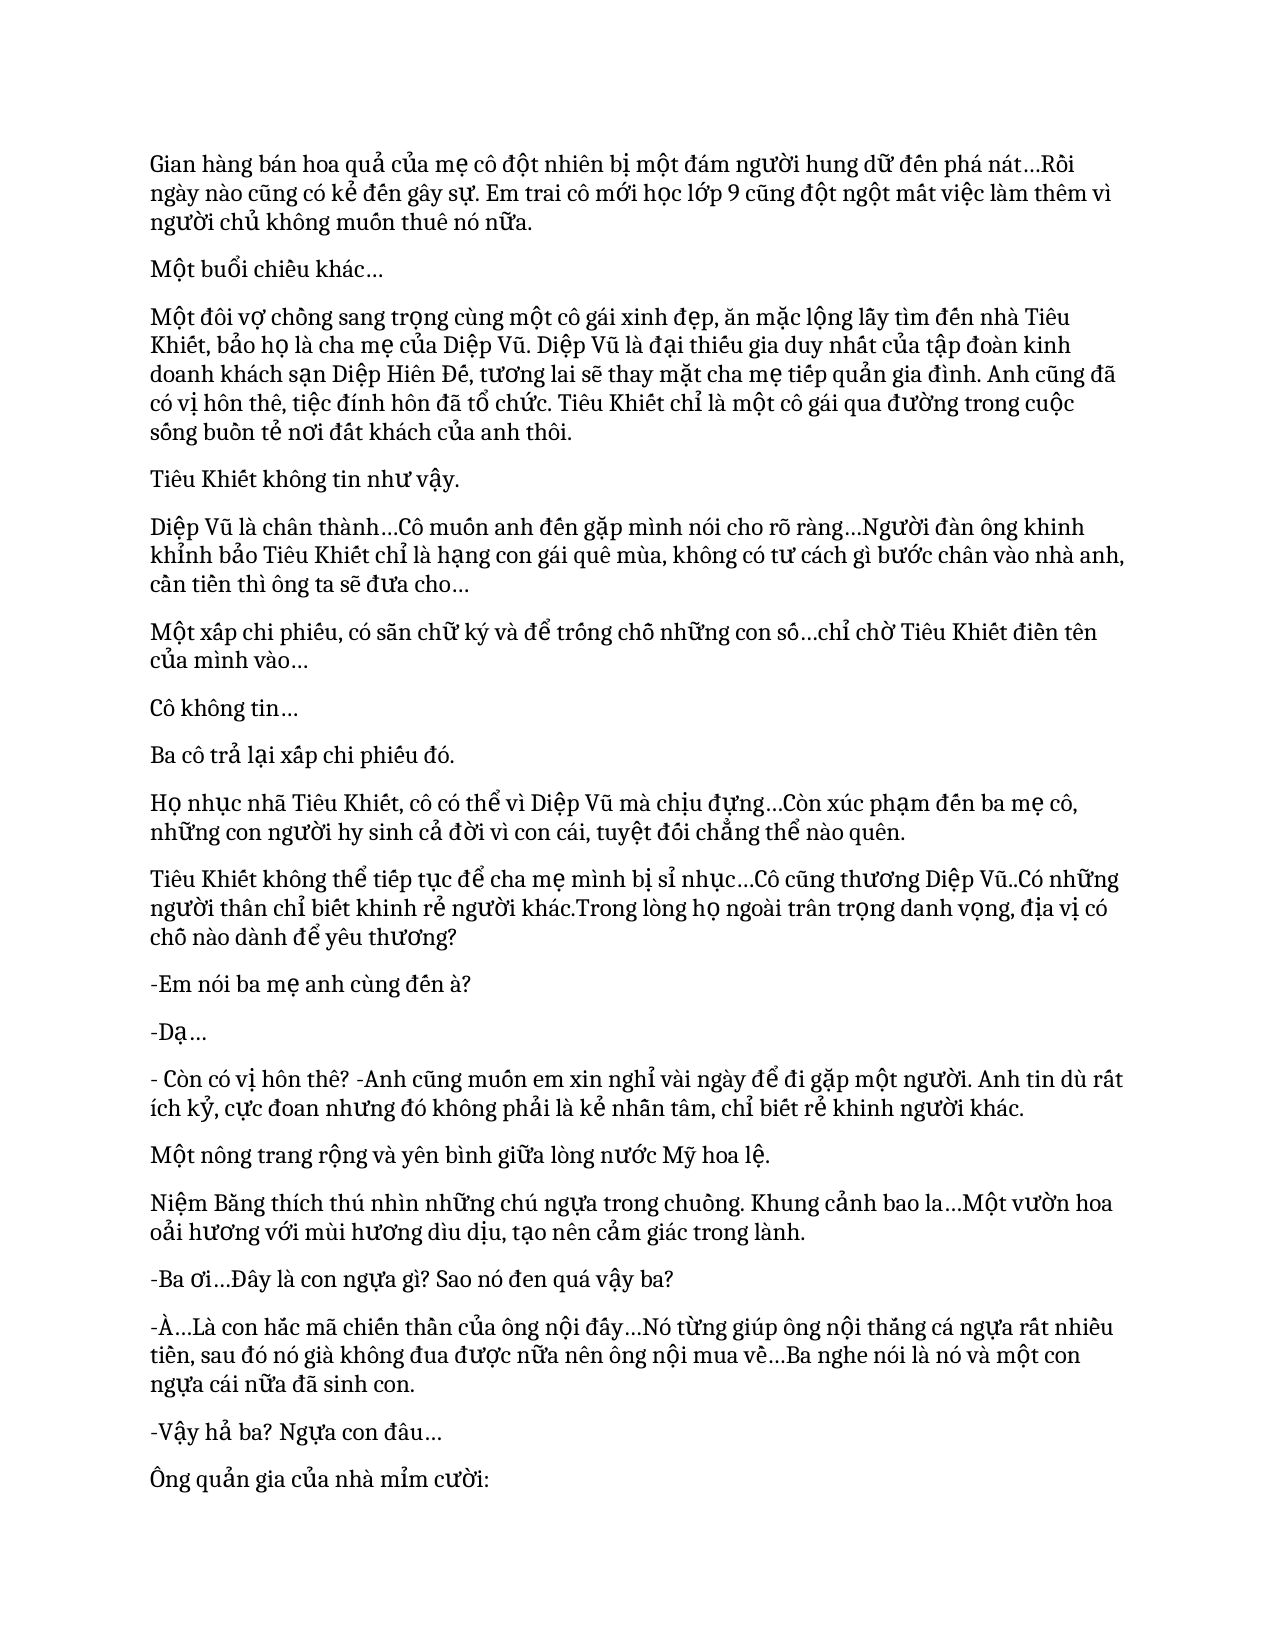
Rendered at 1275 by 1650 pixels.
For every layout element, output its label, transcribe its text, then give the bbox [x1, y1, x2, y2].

text Niệm Bằng thích thú nhìn những chú ngựa trong chuồng. Khung cảnh bao la…Một vườn hoa oải hương với mùi hương dìu dịu, tạo nên cảm giác trong lành. [150, 1189, 1125, 1246]
text Ba cô trả lại xấp chi phiếu đó. [150, 741, 1125, 770]
text Một xấp chi phiếu, có sẵn chữ ký và để trống chỗ những con số…chỉ chờ Tiêu Khiết điền tên của mình vào… [150, 617, 1125, 675]
text Gian hàng bán hoa quả của mẹ cô đột nhiên bị một đám người hung dữ đến phá nát…Rồi ngày nào cũng có kẻ đến gây sự. Em trai cô mới học lớp 9 cũng đột ngột mất việc làm thêm vì người chủ không muốn thuê nó nữa. [150, 150, 1125, 236]
text Một nông trang rộng và yên bình giữa lòng nước Mỹ hoa lệ. [150, 1141, 1125, 1170]
text -Em nói ba mẹ anh cùng đến à? [150, 970, 1125, 999]
text - Còn có vị hôn thê? -Anh cũng muốn em xin nghỉ vài ngày để đi gặp một người. Anh tin dù rất ích kỷ, cực đoan nhưng đó không phải là kẻ nhẫn tâm, chỉ biết rẻ khinh người khác. [150, 1065, 1125, 1122]
text Một đôi vợ chồng sang trọng cùng một cô gái xinh đẹp, ăn mặc lộng lẫy tìm đến nhà Tiêu Khiết, bảo họ là cha mẹ của Diệp Vũ. Diệp Vũ là đại thiếu gia duy nhất của tập đoàn kinh doanh khách sạn Diệp Hiên Đế, tương lai sẽ thay mặt cha mẹ tiếp quản gia đình. Anh cũng đã có vị hôn thê, tiệc đính hôn đã tổ chức. Tiêu Khiết chỉ là một cô gái qua đường trong cuộc sống buồn tẻ nơi đất khách của anh thôi. [150, 302, 1125, 446]
text -À…Là con hắc mã chiến thần của ông nội đấy…Nó từng giúp ông nội thắng cá ngựa rất nhiều tiền, sau đó nó già không đua được nữa nên ông nội mua về…Ba nghe nói là nó và một con ngựa cái nữa đã sinh con. [150, 1312, 1125, 1399]
text Tiêu Khiết không tin như vậy. [150, 465, 1125, 494]
text Diệp Vũ là chân thành…Cô muốn anh đến gặp mình nói cho rõ ràng…Người đàn ông khinh khỉnh bảo Tiêu Khiết chỉ là hạng con gái quê mùa, không có tư cách gì bước chân vào nhà anh, cần tiền thì ông ta sẽ đưa cho… [150, 512, 1125, 599]
text Cô không tin… [150, 694, 1125, 722]
text Ông quản gia của nhà mỉm cười: [150, 1465, 1125, 1494]
text Một buổi chiều khác… [150, 255, 1125, 284]
text -Vậy hả ba? Ngựa con đâu… [150, 1417, 1125, 1446]
text -Ba ơi…Đây là con ngựa gì? Sao nó đen quá vậy ba? [150, 1265, 1125, 1294]
text Tiêu Khiết không thể tiếp tục để cha mẹ mình bị sỉ nhục…Cô cũng thương Diệp Vũ..Có những người thân chỉ biết khinh rẻ người khác.Trong lòng họ ngoài trân trọng danh vọng, địa vị có chỗ nào dành để yêu thương? [150, 865, 1125, 951]
text -Dạ… [150, 1017, 1125, 1046]
text Họ nhục nhã Tiêu Khiết, cô có thể vì Diệp Vũ mà chịu đựng…Còn xúc phạm đến ba mẹ cô, những con người hy sinh cả đời vì con cái, tuyệt đối chẳng thể nào quên. [150, 789, 1125, 846]
